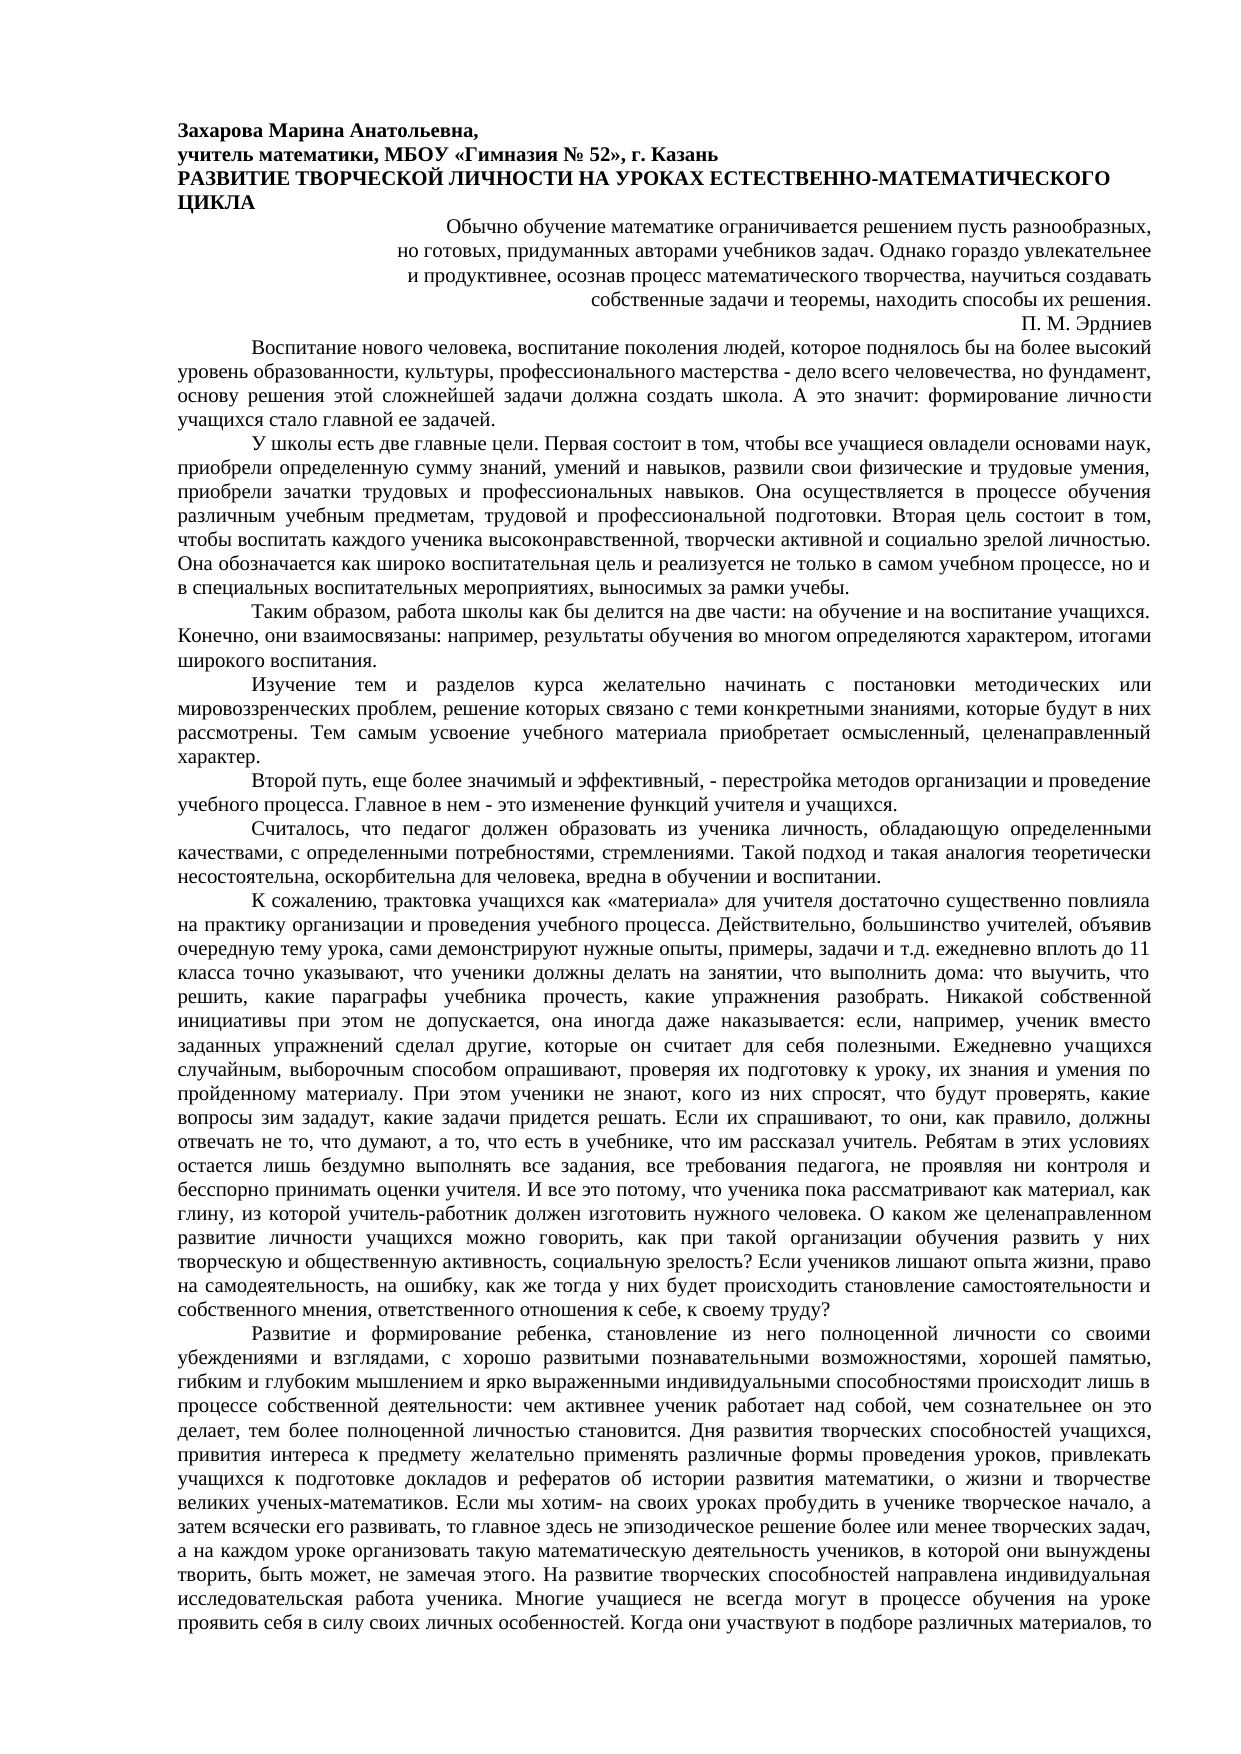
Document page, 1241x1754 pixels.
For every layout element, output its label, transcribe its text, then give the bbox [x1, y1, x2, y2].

text Второй путь, еще более значимый и эффективный, - перестройка методов организации и проведение учебного процесса. Главное в нем - это изменение функций учителя и учащихся. [177, 768, 1152, 816]
text и продуктивнее, осознав процесс математического творчества, научиться создавать [177, 262, 1152, 287]
text Воспитание нового человека, воспитание поколения людей, которое поднялось бы на более высокий уровень образованности, культуры, профессионального мастерства - дело всего человечества, но фундамент, основу решения этой сложнейшей задачи должна создать школа. А это значит: формирование личности учащихся стало главной ее задачей. [177, 335, 1152, 431]
text но готовых, придуманных авторами учебников задач. Однако гораздо увлекательнее [177, 238, 1152, 262]
text РАЗВИТИЕ ТВОРЧЕСКОЙ ЛИЧНОСТИ НА УРОКАХ ЕСТЕСТВЕННО-МАТЕМАТИЧЕСКОГО ЦИКЛА [177, 166, 1152, 214]
text К сожалению, трактовка учащихся как «материала» для учителя достаточно существенно повлияла на практику организации и проведения учебного процесса. Действительно, большинство учителей, объявив очередную тему урока, сами демонстрируют нужные опыты, примеры, задачи и т.д. ежедневно вплоть до 11 класса точно указывают, что ученики должны делать на занятии, что выполнить дома: что выучить, что решить, какие параграфы учебника прочесть, какие упражнения разобрать. Никакой собственной инициативы при этом не допускается, она иногда даже наказывается: если, например, ученик вместо заданных упражнений сделал другие, которые он считает для себя полезными. Ежедневно учащихся случайным, выборочным способом опрашивают, проверяя их подготовку к уроку, их знания и умения по пройденному материалу. При этом ученики не знают, кого из них спросят, что будут проверять, какие вопросы зим зададут, какие задачи придется решать. Если их спрашивают, то они, как правило, должны отвечать не то, что думают, а то, что есть в учебнике, что им рассказал учитель. Ребятам в этих условиях остается лишь бездумно выполнять все задания, все требования педагога, не проявляя ни контроля и бесспорно принимать оценки учителя. И все это потому, что ученика пока рассматривают как материал, как глину, из которой учитель-работник должен изготовить нужного человека. О каком же целенаправленном развитие личности учащихся можно говорить, как при такой организации обучения развить у них творческую и общественную активность, социальную зрелость? Если учеников лишают опыта жизни, право на самодеятельность, на ошибку, как же тогда у них будет происходить становление самостоятельности и собственного мнения, ответственного отношения к себе, к своему труду? [177, 888, 1152, 1321]
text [177, 1321, 1152, 1634]
text Считалось, что педагог должен образовать из ученика личность, обладающую определенными качествами, с определенными потребностями, стремлениями. Такой подход и такая аналогия теоретически несостоятельна, оскорбительна для человека, вредна в обучении и воспитании. [177, 816, 1152, 888]
text У школы есть две главные цели. Первая состоит в том, чтобы все учащиеся овладели основами наук, приобрели определенную сумму знаний, умений и навыков, развили свои физические и трудовые умения, приобрели зачатки трудовых и профессиональных навыков. Она осуществляется в процессе обучения различным учебным предметам, трудовой и профессиональной подготовки. Вторая цель состоит в том, чтобы воспитать каждого ученика высоконравственной, творчески активной и социально зрелой личностью. Она обозначается как широко воспитательная цель и реализуется не только в самом учебном процессе, но и в специальных воспитательных мероприятиях, выносимых за рамки учебы. [177, 431, 1152, 599]
text Изучение тем и разделов курса желательно начинать с постановки методических или мировоззренческих проблем, решение которых связано с теми конкретными знаниями, которые будут в них рассмотрены. Тем самым усвоение учебного материала приобретает осмысленный, целенаправленный характер. [177, 672, 1152, 768]
text собственные задачи и теоремы, находить способы их решения. [177, 287, 1152, 311]
text Захарова Марина Анатольевна, [177, 118, 1152, 142]
text учитель математики, МБОУ «Гимназия № 52», г. Казань [177, 142, 1152, 166]
text П. М. Эрдниев [177, 311, 1152, 335]
text Таким образом, работа школы как бы делится на две части: на обучение и на воспитание учащихся. Конечно, они взаимосвязаны: например, результаты обучения во многом определяются характером, итогами широкого воспитания. [177, 599, 1152, 672]
text Обычно обучение математике ограничивается решением пусть разнообразных, [177, 214, 1152, 238]
